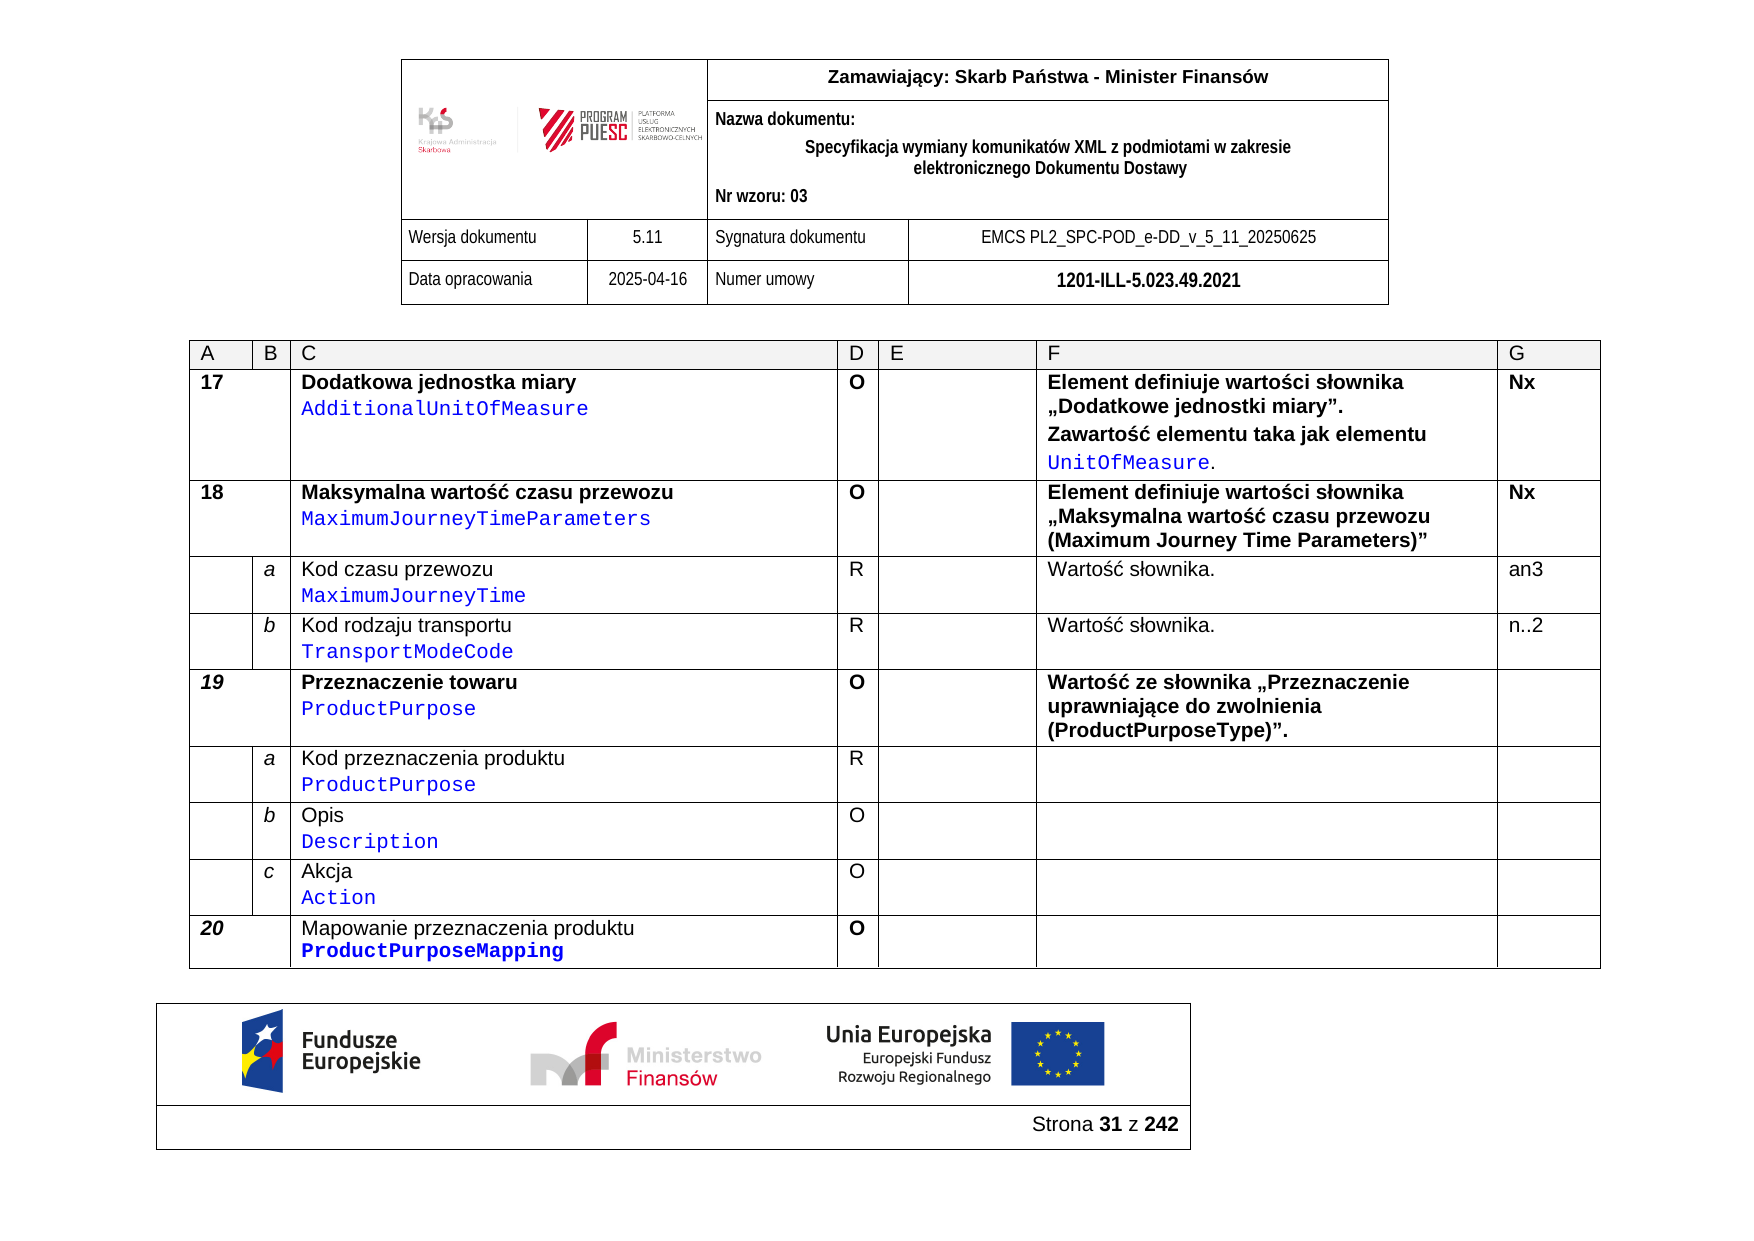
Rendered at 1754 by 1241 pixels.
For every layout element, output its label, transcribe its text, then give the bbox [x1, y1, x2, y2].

table_header F [1037, 341, 1497, 369]
table_cell O [838, 860, 878, 915]
table_header G [1498, 341, 1600, 369]
table_cell [190, 803, 252, 859]
table_cell Element definiuje wartości słownika „Maksymalna wartość czasu przewozu (Maximum Journey Time Parameters)” [1037, 481, 1497, 556]
table_cell [190, 747, 252, 802]
table_cell [1498, 803, 1600, 859]
table_cell Nx [1498, 481, 1600, 556]
table_header D [838, 341, 878, 369]
table_cell R [838, 614, 878, 669]
table_cell [1498, 860, 1600, 915]
table_cell [879, 614, 1036, 669]
table_cell O [838, 916, 878, 967]
table_cell 19 [190, 670, 290, 746]
table_cell 18 [190, 481, 290, 556]
table_cell Kod przeznaczenia produktu ProductPurpose [291, 747, 837, 802]
table_cell R [838, 747, 878, 802]
table_cell 20 [190, 916, 290, 967]
table_cell [1498, 670, 1600, 746]
table_header E [879, 341, 1036, 369]
table_cell [879, 557, 1036, 613]
table_cell n..2 [1498, 614, 1600, 669]
table_cell Wartość słownika. [1037, 614, 1497, 669]
table_cell Mapowanie przeznaczenia produktu ProductPurposeMapping [291, 916, 837, 967]
table_cell R [838, 557, 878, 613]
table_cell Wartość słownika. [1037, 557, 1497, 613]
table_cell [1037, 747, 1497, 802]
table_cell a [253, 747, 290, 802]
table_cell Element definiuje wartości słownika „Dodatkowe jednostki miary”. Zawartość elementu taka jak elementu UnitOfMeasure. [1037, 370, 1497, 480]
table_cell Przeznaczenie towaru ProductPurpose [291, 670, 837, 746]
table_cell [1037, 803, 1497, 859]
table_cell [1037, 916, 1497, 967]
table_cell Wartość ze słownika „Przeznaczenie uprawniające do zwolnienia (ProductPurposeType)”. [1037, 670, 1497, 746]
table_cell O [838, 803, 878, 859]
table_cell Kod czasu przewozu MaximumJourneyTime [291, 557, 837, 613]
table_cell O [838, 670, 878, 746]
table_cell [1498, 916, 1600, 967]
table_cell Akcja Action [291, 860, 837, 915]
table_cell [879, 747, 1036, 802]
table_cell b [253, 803, 290, 859]
table_cell [879, 916, 1036, 967]
table_cell Maksymalna wartość czasu przewozu MaximumJourneyTimeParameters [291, 481, 837, 556]
table_header A [190, 341, 252, 369]
table_cell Opis Description [291, 803, 837, 859]
table_cell [879, 860, 1036, 915]
table_cell O [838, 481, 878, 556]
picture [242, 1009, 1105, 1093]
table_cell [879, 481, 1036, 556]
table_cell Dodatkowa jednostka miary AdditionalUnitOfMeasure [291, 370, 837, 480]
table_cell Nx [1498, 370, 1600, 480]
table_cell [190, 557, 252, 613]
table_cell an3 [1498, 557, 1600, 613]
table_cell Kod rodzaju transportu TransportModeCode [291, 614, 837, 669]
table_cell [879, 670, 1036, 746]
table_header C [291, 341, 837, 369]
table_cell a [253, 557, 290, 613]
table_cell 17 [190, 370, 290, 480]
table_cell [1037, 860, 1497, 915]
table_cell [190, 860, 252, 915]
table_cell b [253, 614, 290, 669]
table_cell [879, 370, 1036, 480]
table_cell [1498, 747, 1600, 802]
table_cell O [838, 370, 878, 480]
picture [408, 97, 702, 163]
table_cell [190, 614, 252, 669]
table_cell [879, 803, 1036, 859]
table_header B [253, 341, 290, 369]
table_cell c [253, 860, 290, 915]
